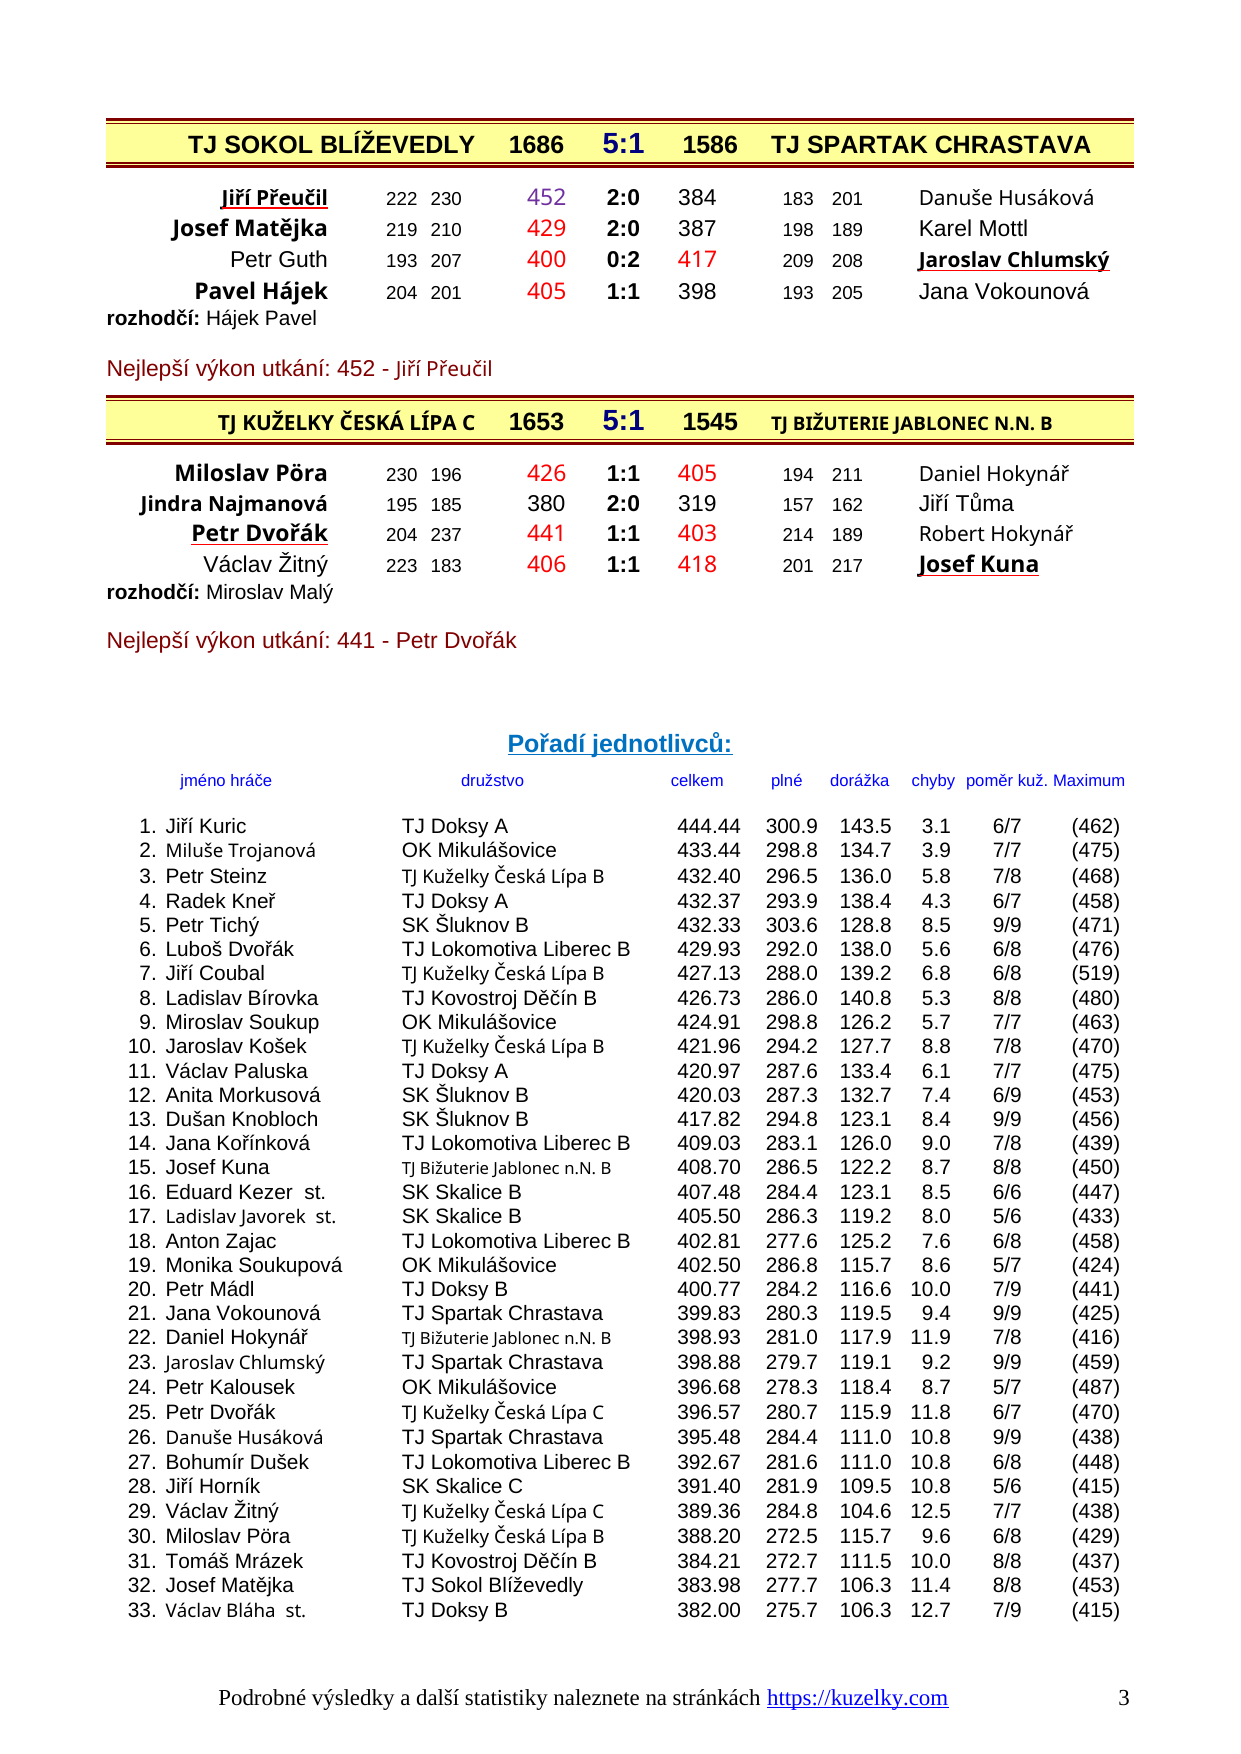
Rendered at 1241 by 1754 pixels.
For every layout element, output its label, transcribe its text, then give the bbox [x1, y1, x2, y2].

text Jiří Přeučil 222 230 452 2:0 384 183 201 Danuše Husáková [106, 181, 1134, 212]
text 31. Tomáš Mrázek TJ Kovostroj Děčín B 384.21 272.7 111.5 10.0 8/8 (437) [106, 1549, 1134, 1573]
text 15. Josef Kuna TJ Bižuterie Jablonec n.N. B 408.70 286.5 122.2 8.7 8/8 (450) [106, 1155, 1134, 1180]
text 25. Petr Dvořák TJ Kuželky Česká Lípa C 396.57 280.7 115.9 11.8 6/7 (470) [106, 1399, 1134, 1424]
text Václav Žitný 223 183 406 1:1 418 201 217 Josef Kuna [106, 548, 1134, 579]
text 27. Bohumír Dušek TJ Lokomotiva Liberec B 392.67 281.6 111.0 10.8 6/8 (448) [106, 1450, 1134, 1474]
text Nejlepší výkon utkání: 452 - Jiří Přeučil [106, 354, 1134, 382]
text rozhodčí: Hájek Pavel [106, 306, 1134, 330]
text 28. Jiří Horník SK Skalice C 391.40 281.9 109.5 10.8 5/6 (415) [106, 1474, 1134, 1498]
text 2. Miluše Trojanová OK Mikulášovice 433.44 298.8 134.7 3.9 7/7 (475) [106, 837, 1134, 863]
text 19. Monika Soukupová OK Mikulášovice 402.50 286.8 115.7 8.6 5/7 (424) [106, 1253, 1134, 1277]
text 12. Anita Morkusová SK Šluknov B 420.03 287.3 132.7 7.4 6/9 (453) [106, 1083, 1134, 1107]
text 26. Danuše Husáková TJ Spartak Chrastava 395.48 284.4 111.0 10.8 9/9 (438) [106, 1424, 1134, 1450]
text 11. Václav Paluska TJ Doksy A 420.97 287.6 133.4 6.1 7/7 (475) [106, 1059, 1134, 1083]
text TJ Kuželky Česká Lípa C 1653 5:1 1545 TJ Bižuterie Jablonec n.N. B [106, 401, 1134, 439]
text 3. Petr Steinz TJ Kuželky Česká Lípa B 432.40 296.5 136.0 5.8 7/8 (468) [106, 863, 1134, 888]
text 14. Jana Kořínková TJ Lokomotiva Liberec B 409.03 283.1 126.0 9.0 7/8 (439) [106, 1131, 1134, 1155]
text 16. Eduard Kezer st. SK Skalice B 407.48 284.4 123.1 8.5 6/6 (447) [106, 1180, 1134, 1204]
text 32. Josef Matějka TJ Sokol Blíževedly 383.98 277.7 106.3 11.4 8/8 (453) [106, 1573, 1134, 1597]
text 20. Petr Mádl TJ Doksy B 400.77 284.2 116.6 10.0 7/9 (441) [106, 1277, 1134, 1301]
text 10. Jaroslav Košek TJ Kuželky Česká Lípa B 421.96 294.2 127.7 8.8 7/8 (470) [106, 1034, 1134, 1059]
text 8. Ladislav Bírovka TJ Kovostroj Děčín B 426.73 286.0 140.8 5.3 8/8 (480) [106, 986, 1134, 1010]
text Pořadí jednotlivců: [94, 729, 1145, 758]
text 1. Jiří Kuric TJ Doksy A 444.44 300.9 143.5 3.1 6/7 (462) [106, 813, 1134, 837]
text 18. Anton Zajac TJ Lokomotiva Liberec B 402.81 277.6 125.2 7.6 6/8 (458) [106, 1229, 1134, 1253]
text 33. Václav Bláha st. TJ Doksy B 382.00 275.7 106.3 12.7 7/9 (415) [106, 1597, 1134, 1622]
text 29. Václav Žitný TJ Kuželky Česká Lípa C 389.36 284.8 104.6 12.5 7/7 (438) [106, 1498, 1134, 1523]
text Jindra Najmanová 195 185 380 2:0 319 157 162 Jiří Tůma [106, 489, 1134, 517]
text 30. Miloslav Pöra TJ Kuželky Česká Lípa B 388.20 272.5 115.7 9.6 6/8 (429) [106, 1523, 1134, 1549]
text rozhodčí: Miroslav Malý [106, 579, 1134, 603]
text 4. Radek Kneř TJ Doksy A 432.37 293.9 138.4 4.3 6/7 (458) [106, 888, 1134, 912]
text Miloslav Pöra 230 196 426 1:1 405 194 211 Daniel Hokynář [106, 457, 1134, 489]
text TJ Sokol Blíževedly 1686 5:1 1586 TJ Spartak Chrastava [106, 124, 1134, 162]
text 13. Dušan Knobloch SK Šluknov B 417.82 294.8 123.1 8.4 9/9 (456) [106, 1107, 1134, 1131]
text Petr Guth 193 207 400 0:2 417 209 208 Jaroslav Chlumský [106, 243, 1134, 274]
text 5. Petr Tichý SK Šluknov B 432.33 303.6 128.8 8.5 9/9 (471) [106, 912, 1134, 936]
text jméno hráče družstvo celkem plné dorážka chyby poměr kuž. Maximum [106, 770, 1134, 789]
text Nejlepší výkon utkání: 441 - Petr Dvořák [106, 627, 1134, 654]
text Josef Matějka 219 210 429 2:0 387 198 189 Karel Mottl [106, 212, 1134, 243]
text 23. Jaroslav Chlumský TJ Spartak Chrastava 398.88 279.7 119.1 9.2 9/9 (459) [106, 1349, 1134, 1375]
text 22. Daniel Hokynář TJ Bižuterie Jablonec n.N. B 398.93 281.0 117.9 11.9 7/8 (416) [106, 1325, 1134, 1349]
text Pavel Hájek 204 201 405 1:1 398 193 205 Jana Vokounová [106, 274, 1134, 306]
text 6. Luboš Dvořák TJ Lokomotiva Liberec B 429.93 292.0 138.0 5.6 6/8 (476) [106, 936, 1134, 960]
text 9. Miroslav Soukup OK Mikulášovice 424.91 298.8 126.2 5.7 7/7 (463) [106, 1010, 1134, 1034]
text 24. Petr Kalousek OK Mikulášovice 396.68 278.3 118.4 8.7 5/7 (487) [106, 1375, 1134, 1399]
text 17. Ladislav Javorek st. SK Skalice B 405.50 286.3 119.2 8.0 5/6 (433) [106, 1204, 1134, 1229]
text 21. Jana Vokounová TJ Spartak Chrastava 399.83 280.3 119.5 9.4 9/9 (425) [106, 1301, 1134, 1325]
text Petr Dvořák 204 237 441 1:1 403 214 189 Robert Hokynář [106, 517, 1134, 548]
text 7. Jiří Coubal TJ Kuželky Česká Lípa B 427.13 288.0 139.2 6.8 6/8 (519) [106, 960, 1134, 986]
